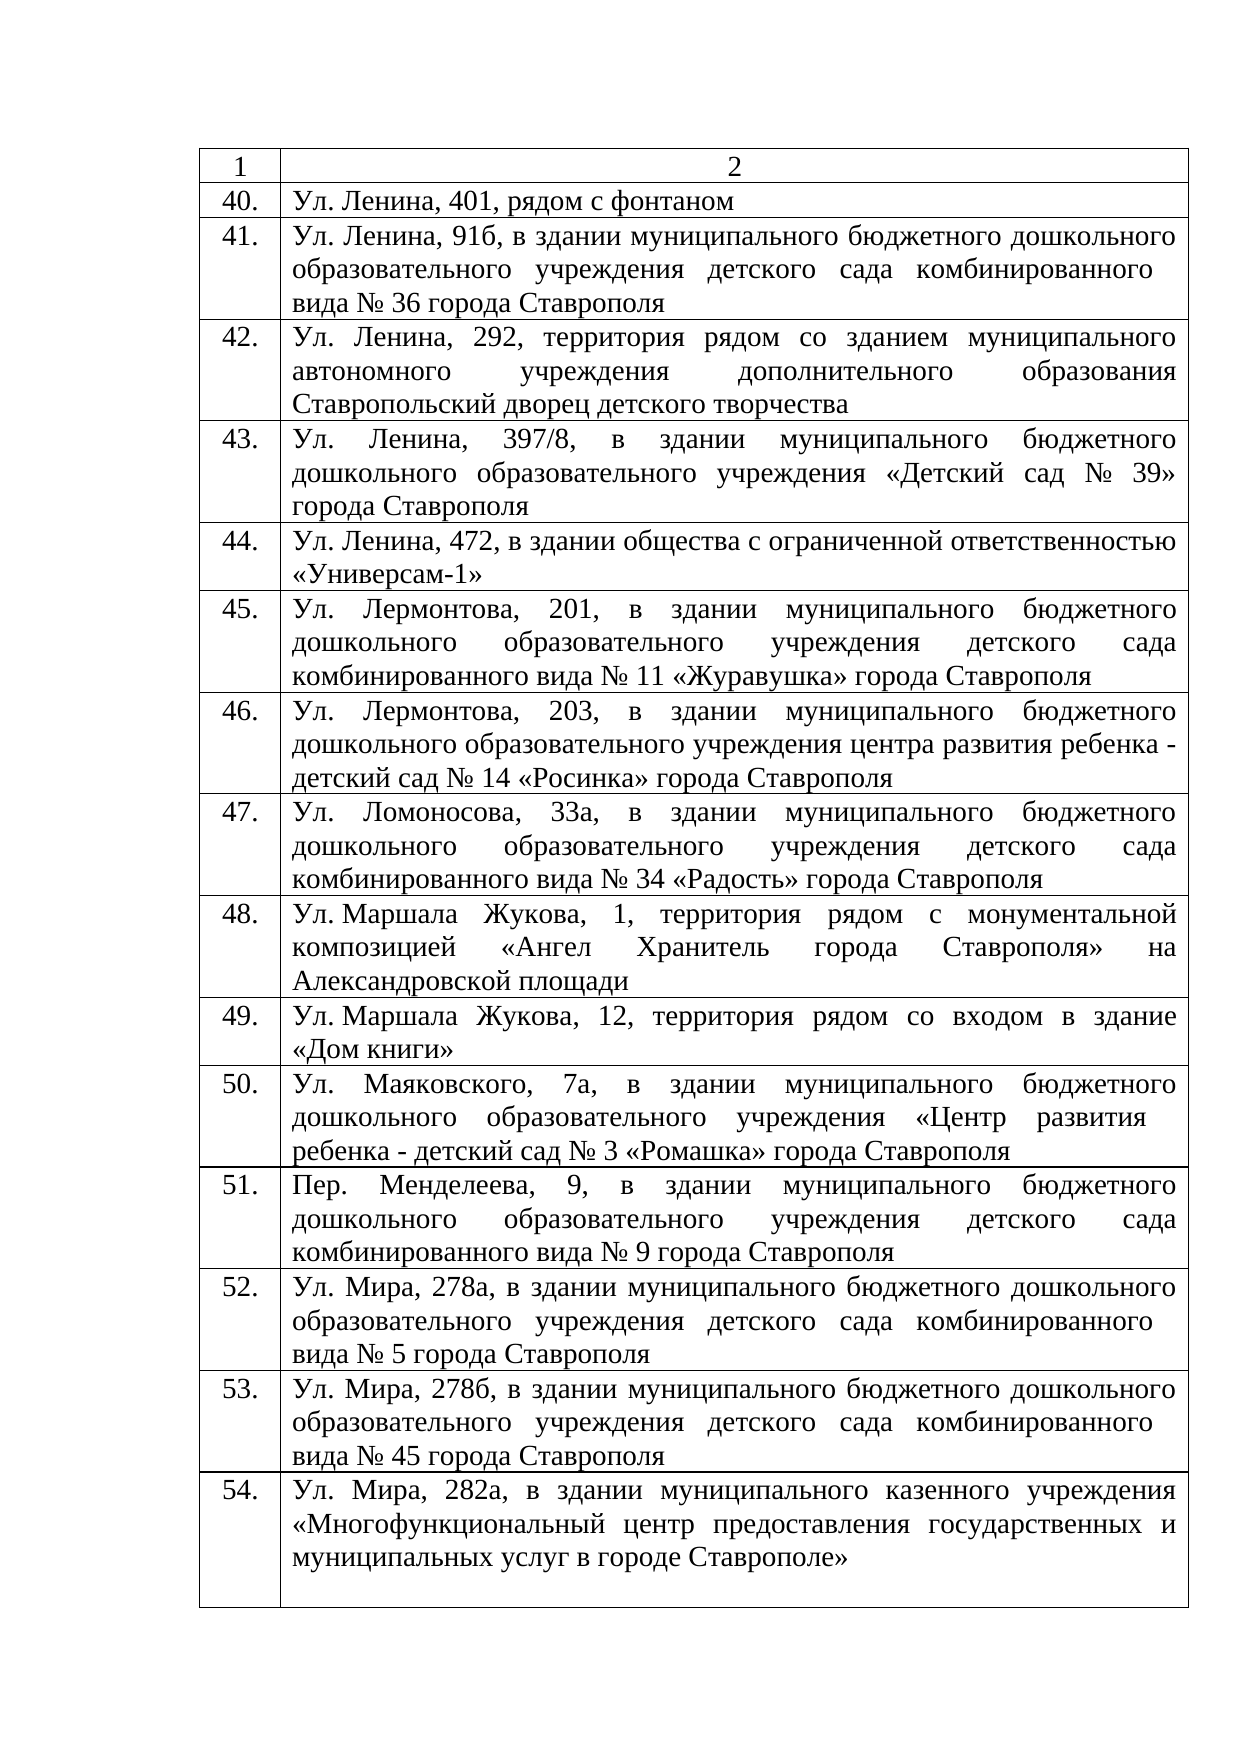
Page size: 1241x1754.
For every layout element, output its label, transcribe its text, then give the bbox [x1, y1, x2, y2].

table_cell 50. [200, 1066, 280, 1166]
table_cell Ул. Лермонтова, 201, в здании муниципального бюджетного дошкольного образовательного учреждения детского сада комбинированного вида № 11 «Журавушка» города Ставрополя [281, 591, 1188, 692]
table_cell 54. [200, 1473, 280, 1607]
table_cell 52. [200, 1269, 280, 1370]
table_cell 41. [200, 218, 280, 318]
table_cell 43. [200, 421, 280, 522]
table_cell Ул. Маяковского, 7а, в здании муниципального бюджетного дошкольного образовательного учреждения «Центр развития ребенка - детский сад № 3 «Ромашка» города Ставрополя [281, 1066, 1188, 1166]
table_header 1 [200, 149, 280, 182]
table_cell Ул. Ленина, 292, территория рядом со зданием муниципального автономного учреждения дополнительного образования Ставропольский дворец детского творчества [281, 320, 1188, 420]
table_cell 49. [200, 998, 280, 1065]
table_cell Ул. Мира, 278б, в здании муниципального бюджетного дошкольного образовательного учреждения детского сада комбинированного вида № 45 города Ставрополя [281, 1371, 1188, 1471]
table_cell 48. [200, 896, 280, 997]
table_cell Ул. Ленина, 397/8, в здании муниципального бюджетного дошкольного образовательного учреждения «Детский сад № 39» города Ставрополя [281, 421, 1188, 522]
table_cell Ул. Мира, 282а, в здании муниципального казенного учреждения «Многофункциональный центр предоставления государственных и муниципальных услуг в городе Ставрополе» [281, 1473, 1188, 1607]
table_cell Ул. Лермонтова, 203, в здании муниципального бюджетного дошкольного образовательного учреждения центра развития ребенка - детский сад № 14 «Росинка» города Ставрополя [281, 693, 1188, 793]
table_header 2 [281, 149, 1188, 182]
table_cell 40. [200, 183, 280, 217]
table_cell 44. [200, 523, 280, 590]
table_cell 45. [200, 591, 280, 692]
table_cell Пер. Менделеева, 9, в здании муниципального бюджетного дошкольного образовательного учреждения детского сада комбинированного вида № 9 города Ставрополя [281, 1168, 1188, 1268]
table_cell Ул. Ленина, 472, в здании общества с ограниченной ответственностью «Универсам-1» [281, 523, 1188, 590]
table_cell 47. [200, 794, 280, 895]
table_cell Ул. Ленина, 91б, в здании муниципального бюджетного дошкольного образовательного учреждения детского сада комбинированного вида № 36 города Ставрополя [281, 218, 1188, 318]
table_cell Ул. Мира, 278а, в здании муниципального бюджетного дошкольного образовательного учреждения детского сада комбинированного вида № 5 города Ставрополя [281, 1269, 1188, 1370]
table_cell 53. [200, 1371, 280, 1471]
table_cell 46. [200, 693, 280, 793]
table_cell 51. [200, 1168, 280, 1268]
table_cell 42. [200, 320, 280, 420]
table_cell Ул. Ломоносова, 33а, в здании муниципального бюджетного дошкольного образовательного учреждения детского сада комбинированного вида № 34 «Радость» города Ставрополя [281, 794, 1188, 895]
table_cell Ул. Ленина, 401, рядом с фонтаном [281, 183, 1188, 217]
table_cell Ул. Маршала Жукова, 1, территория рядом с монументальной композицией «Ангел Хранитель города Ставрополя» на Александровской площади [281, 896, 1188, 997]
table_cell Ул. Маршала Жукова, 12, территория рядом со входом в здание «Дом книги» [281, 998, 1188, 1065]
